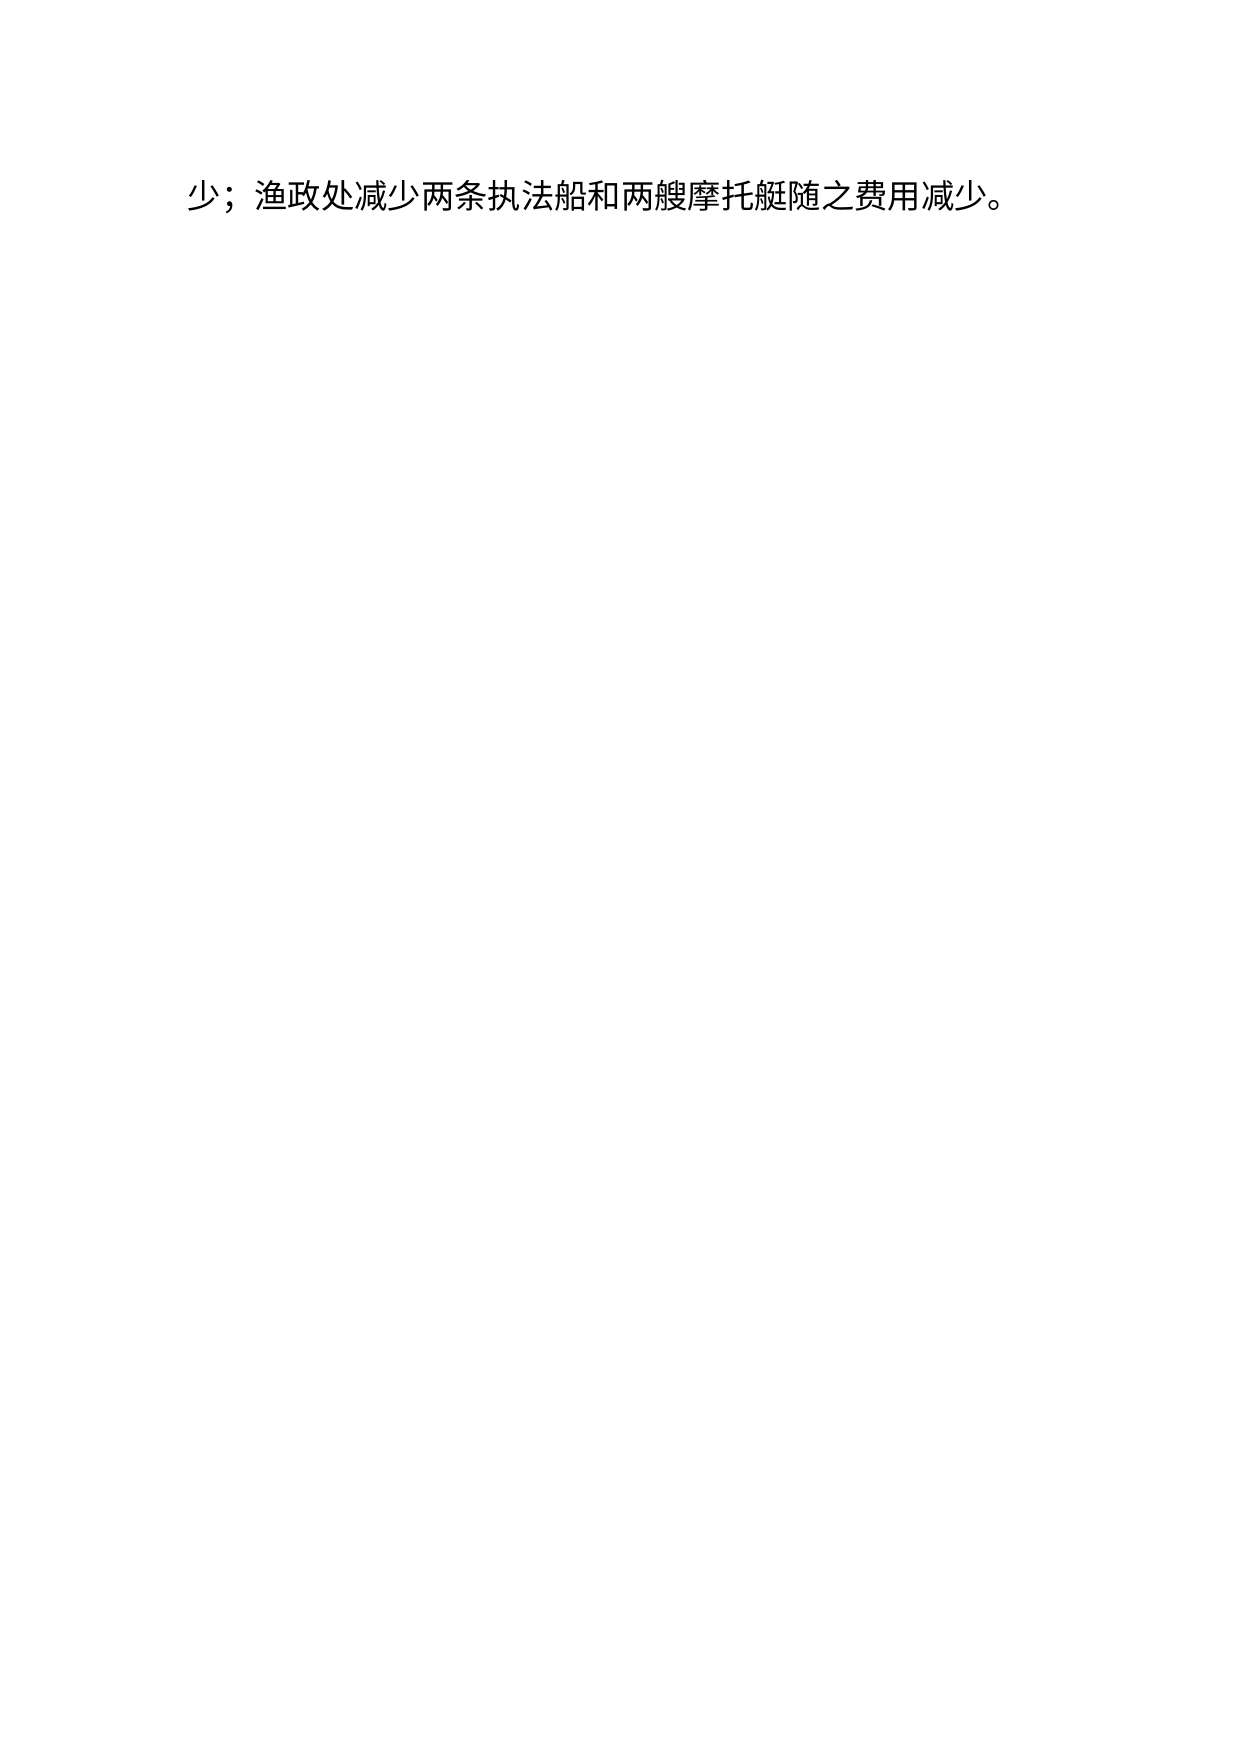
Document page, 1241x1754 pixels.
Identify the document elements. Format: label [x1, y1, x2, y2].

text [187, 162, 1053, 227]
